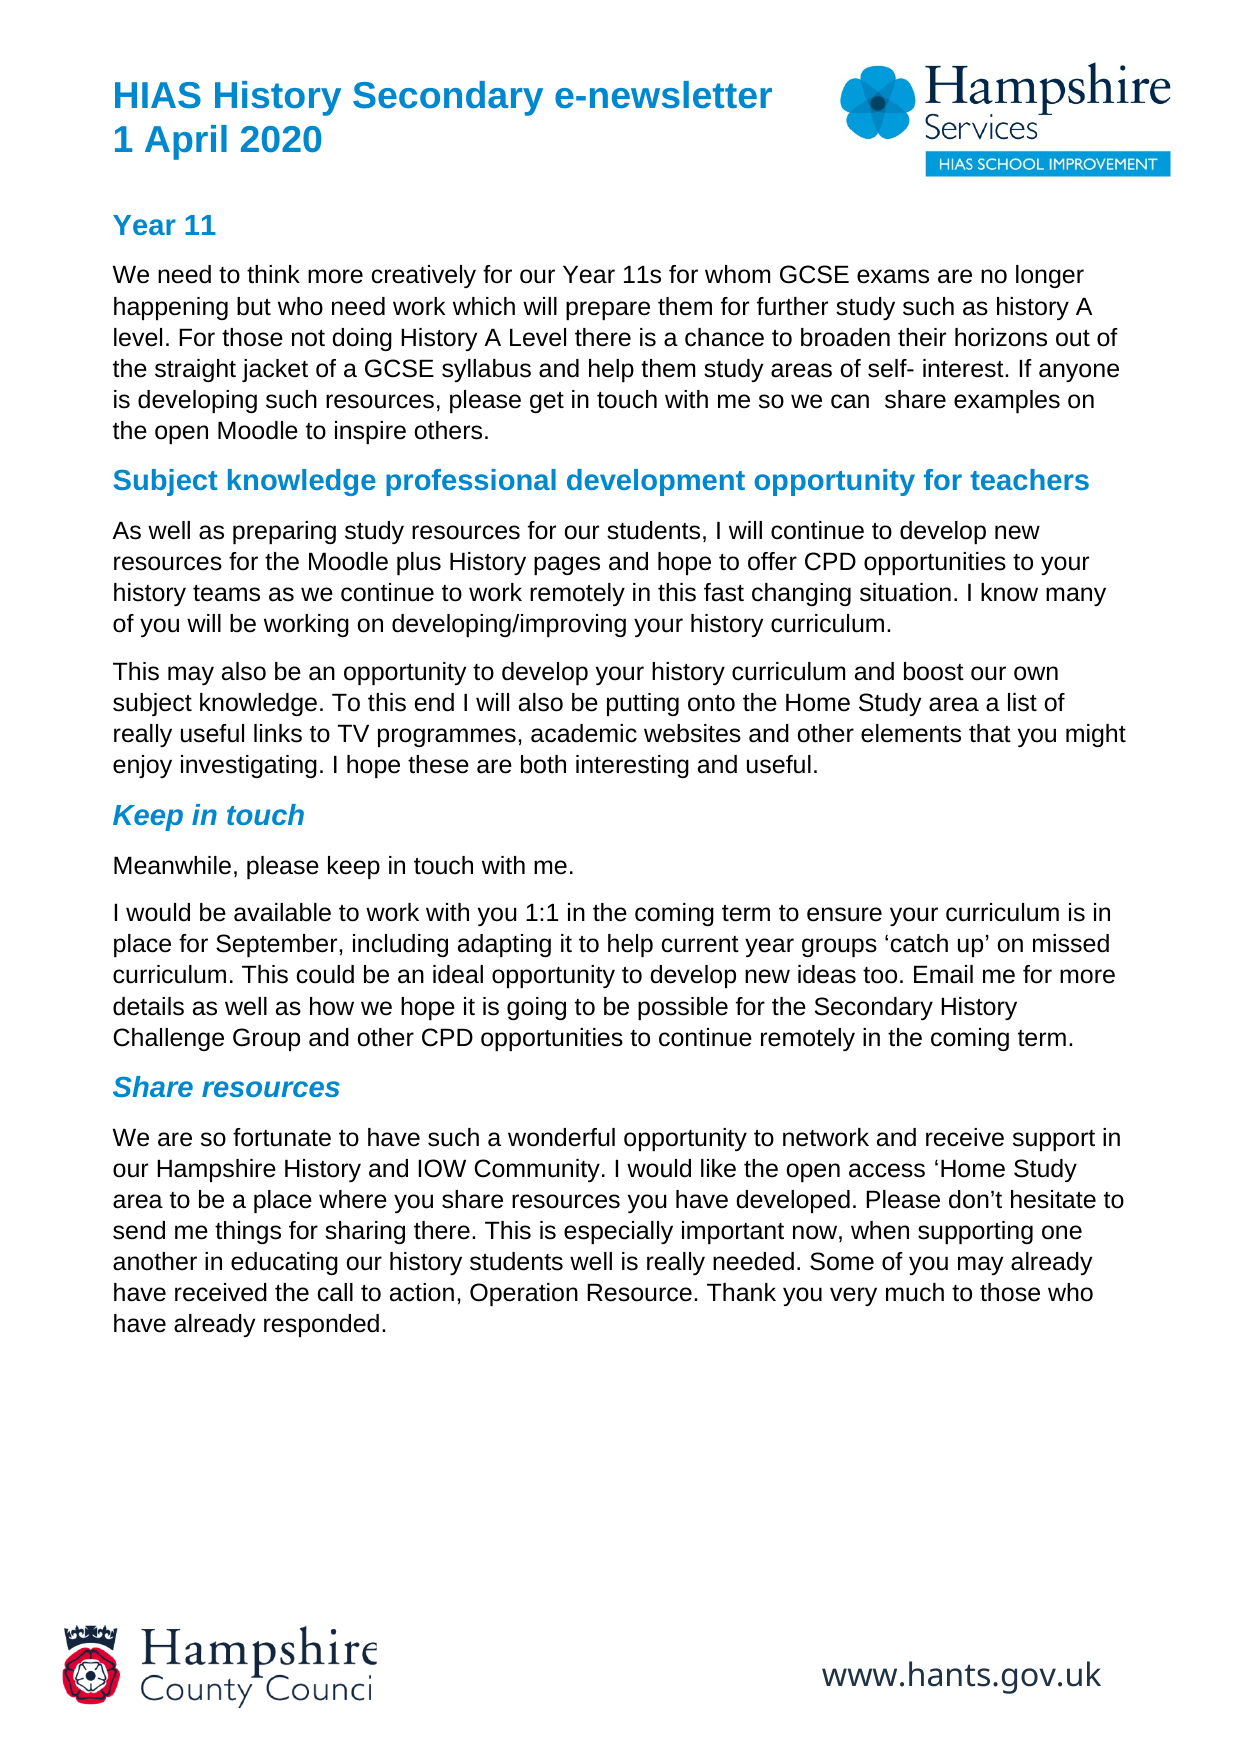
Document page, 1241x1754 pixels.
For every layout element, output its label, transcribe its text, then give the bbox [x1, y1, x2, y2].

text As well as preparing study resources for our students, I will continue to develop new resources for the Moodle plus History pages and hope to offer CPD opportunities to your history teams as we continue to work remotely in this fast changing situation. I know many of you will be working on developing/improving your history curriculum. [112, 516, 1128, 638]
text Subject knowledge professional development opportunity for teachers [112, 463, 1128, 497]
text We need to think more creatively for our Year 11s for whom GCSE exams are no longer happening but who need work which will prepare them for further study such as history A level. For those not doing History A Level there is a chance to broaden their horizons out of the straight jacket of a GCSE syllabus and help them study areas of self- interest. If anyone is developing such resources, please get in touch with me so we can share examples on the open Moodle to inspire others. [112, 261, 1128, 444]
text This may also be an opportunity to develop your history curriculum and boost our own subject knowledge. To this end I will also be putting onto the Home Study area a list of really useful links to TV programmes, academic websites and other elements that you might enjoy investigating. I hope these are both interesting and useful. [112, 657, 1128, 779]
text I would be available to work with you 1:1 in the coming term to ensure your curriculum is in place for September, including adapting it to help current year groups ‘catch up’ on missed curriculum. This could be an ideal opportunity to develop new ideas too. Email me for more details as well as how we hope it is going to be possible for the Secondary History Challenge Group and other CPD opportunities to continue remotely in the coming term. [112, 898, 1128, 1051]
text Keep in touch [112, 798, 1128, 831]
picture [61, 1625, 377, 1707]
text Share resources [112, 1070, 1128, 1104]
text Year 11 [112, 208, 1128, 241]
picture [829, 51, 1181, 187]
text We are so fortunate to have such a wonderful opportunity to network and receive support in our Hampshire History and IOW Community. I would like the open access ‘Home Study area to be a place where you share resources you have developed. Please don’t hesitate to send me things for sharing there. This is especially important now, when supporting one another in educating our history students well is really needed. Some of you may already have received the call to action, Operation Resource. Thank you very much to those who have already responded. [112, 1123, 1128, 1338]
text Meanwhile, please keep in touch with me. [112, 851, 1128, 879]
